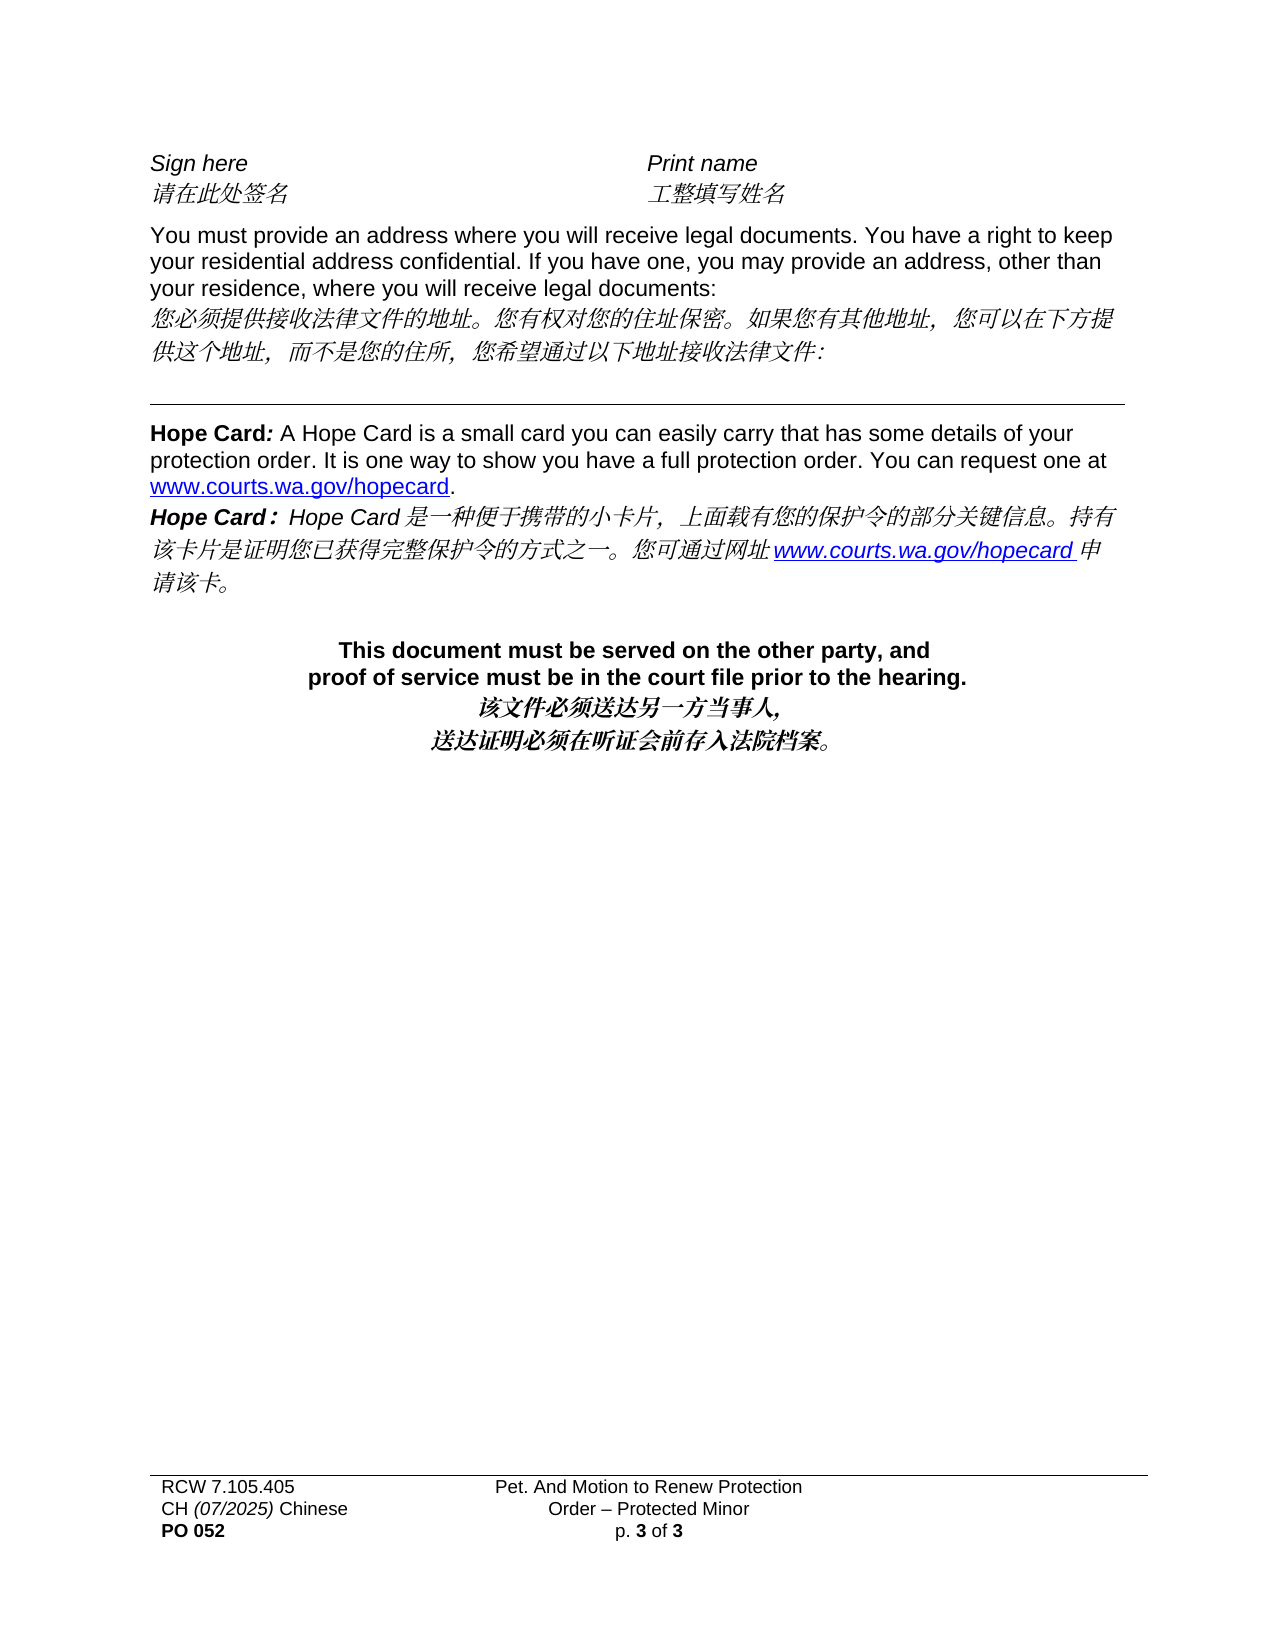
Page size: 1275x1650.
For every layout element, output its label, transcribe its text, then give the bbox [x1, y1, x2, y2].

text Sign here Print name [150, 150, 1125, 176]
text Hope Card: A Hope Card is a small card you can easily carry that has some details of your protection order. It is one way to show you have a full protection order. You can request one at www.courts.wa.gov/hopecard. [150, 420, 1125, 499]
text This document must be served on the other party, and proof of service must be in the court file prior to the hearing. [150, 637, 1125, 690]
text You must provide an address where you will receive legal documents. You have a right to keep your residential address confidential. If you have one, you may provide an address, other than your residence, where you will receive legal documents: [150, 222, 1125, 301]
text Hope Card：Hope Card是一种便于携带的小卡片，上面载有您的保护令的部分关键信息。持有该卡片是证明您已获得完整保护令的方式之一。您可通过网址www.courts.wa.gov/hopecard申请该卡。 [150, 499, 1125, 598]
text 请在此处签名 工整填写姓名 [150, 176, 1125, 209]
text 该文件必须送达另一方当事人， 送达证明必须在听证会前存入法院档案。 [150, 690, 1125, 756]
text 您必须提供接收法律文件的地址。您有权对您的住址保密。如果您有其他地址，您可以在下方提供这个地址，而不是您的住所，您希望通过以下地址接收法律文件： [150, 301, 1125, 367]
